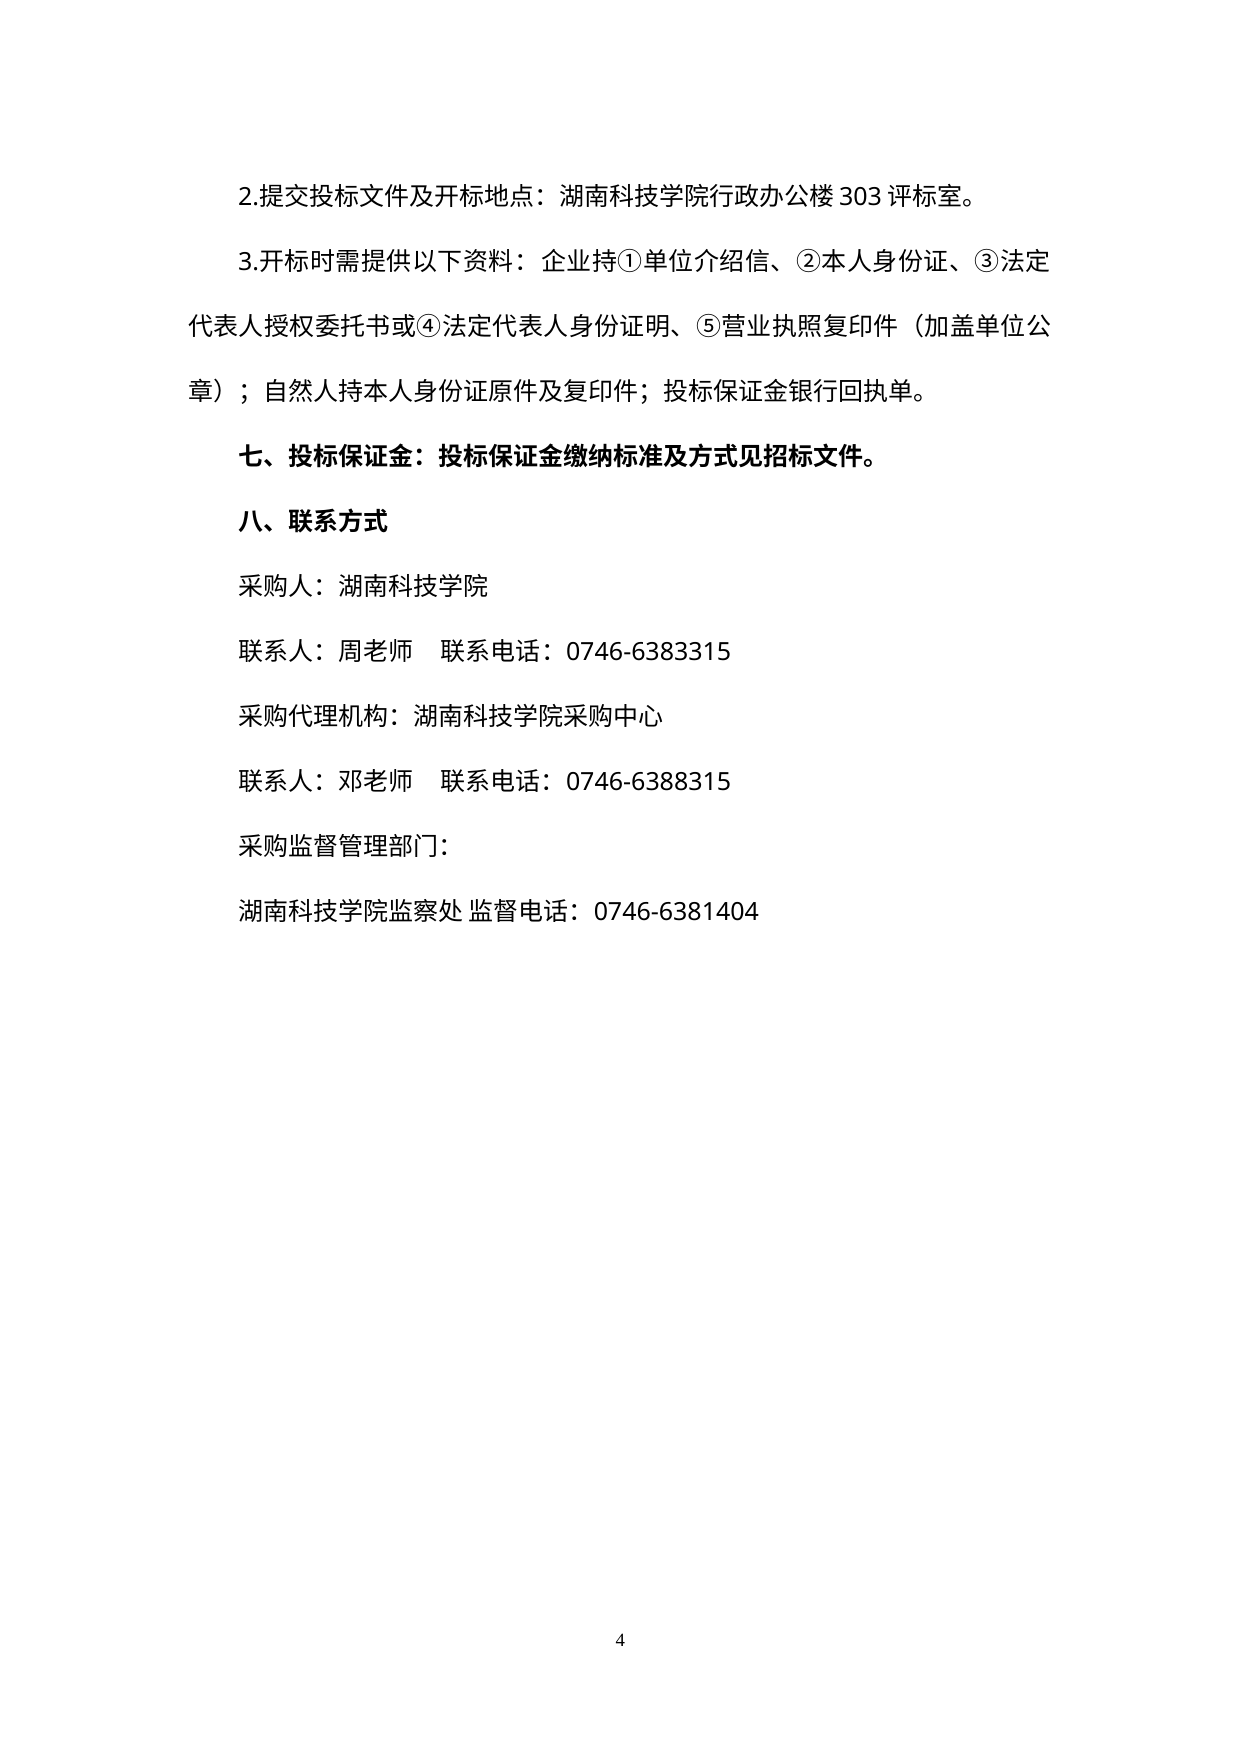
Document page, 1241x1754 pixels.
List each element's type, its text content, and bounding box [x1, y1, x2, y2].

text 湖南科技学院监察处 监督电话：0746-6381404 [188, 877, 1052, 942]
text 联系人：邓老师 联系电话：0746-6388315 [188, 747, 1052, 812]
text 八、联系方式 [188, 487, 1052, 552]
text 3.开标时需提供以下资料：企业持①单位介绍信、②本人身份证、③法定代表人授权委托书或④法定代表人身份证明、⑤营业执照复印件（加盖单位公章）；自然人持本人身份证原件及复印件；投标保证金银行回执单。 [188, 227, 1052, 422]
text 联系人：周老师 联系电话：0746-6383315 [188, 617, 1052, 682]
text 采购监督管理部门： [188, 812, 1052, 877]
text 采购代理机构：湖南科技学院采购中心 [188, 682, 1052, 747]
text 采购人：湖南科技学院 [188, 552, 1052, 617]
text 七、投标保证金：投标保证金缴纳标准及方式见招标文件。 [188, 422, 1052, 487]
text 2.提交投标文件及开标地点：湖南科技学院行政办公楼303评标室。 [188, 162, 1052, 227]
